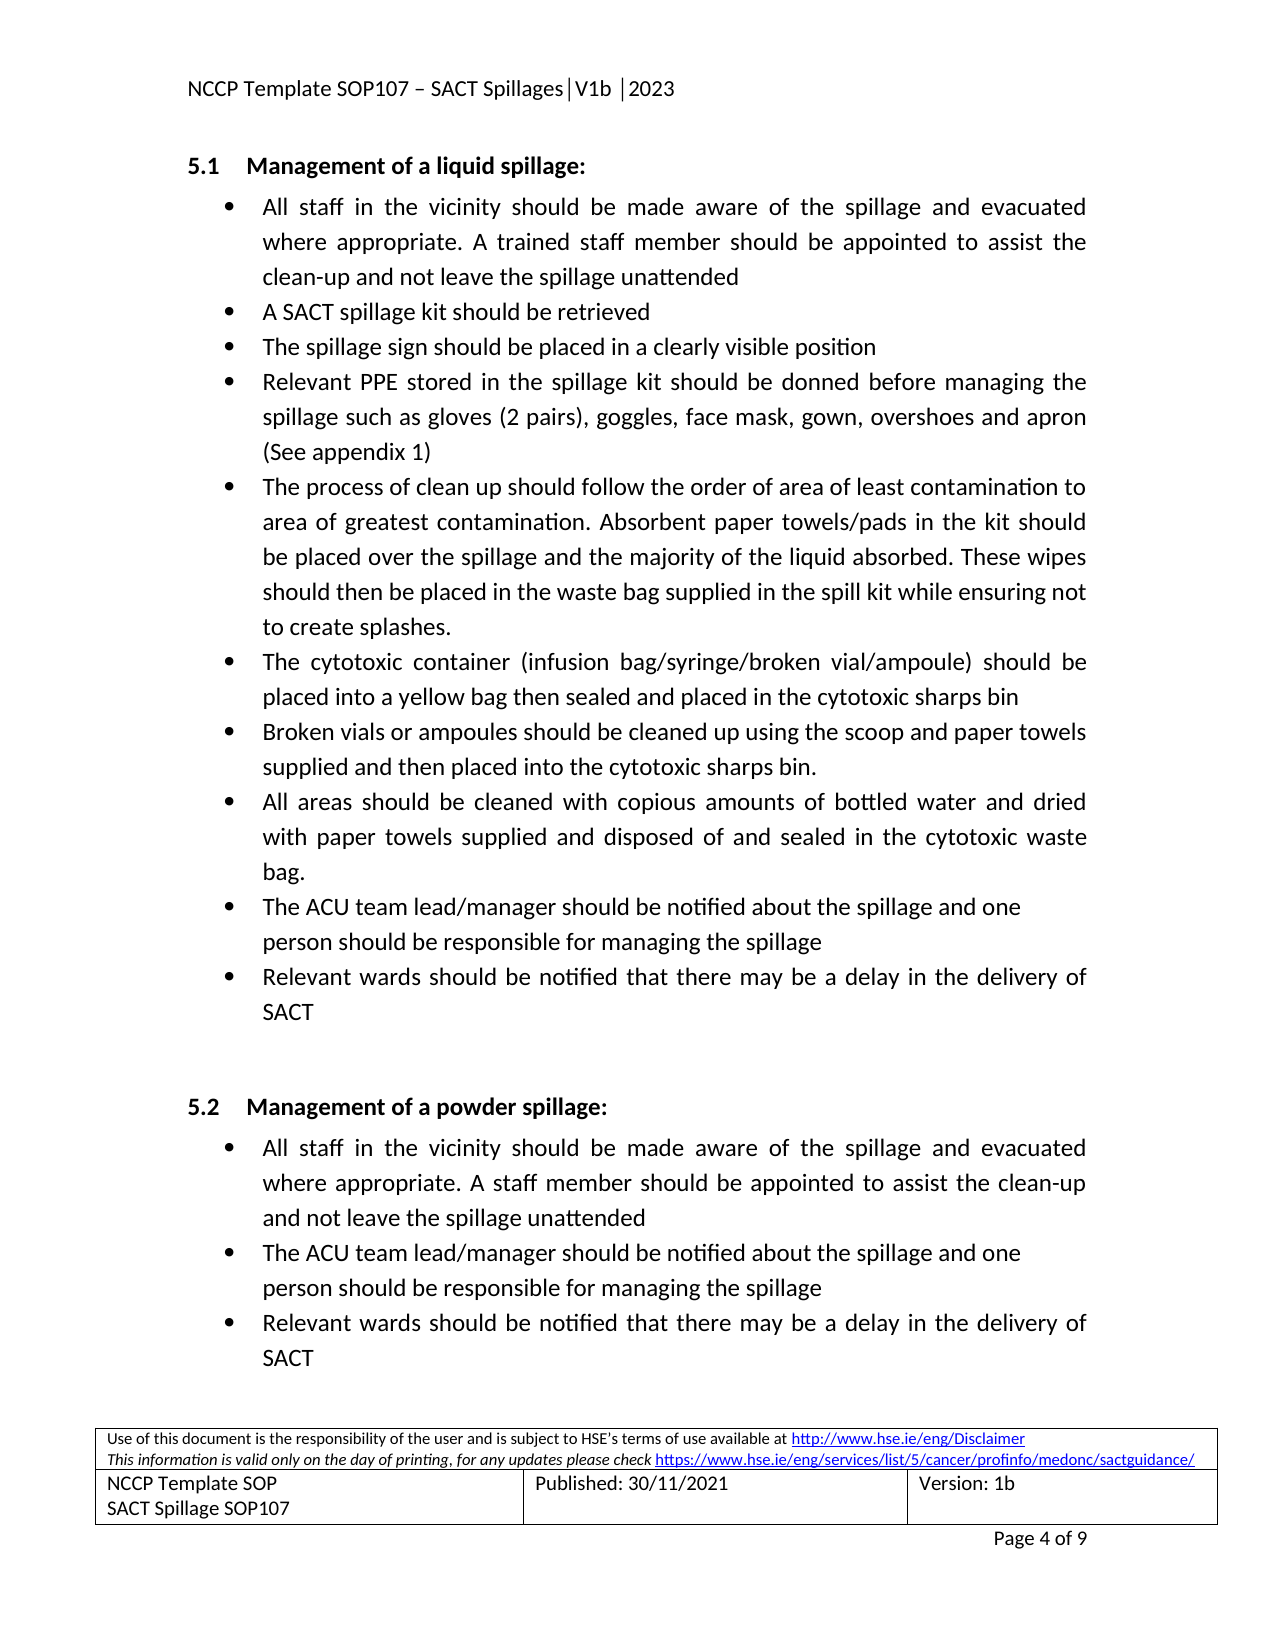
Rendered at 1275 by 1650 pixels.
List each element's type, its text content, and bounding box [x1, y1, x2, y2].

list The ACU team lead/manager should be notified about the spillage and one person should be responsible for managing the spillage [225, 891, 1088, 957]
list All staff in the vicinity should be made aware of the spillage and evacuated where appropriate. A staff member should be appointed to assist the clean-up and not leave the spillage unattended [225, 1132, 1088, 1233]
subtitle Management of a powder spillage: [187, 1091, 1088, 1122]
list Broken vials or ampoules should be cleaned up using the scoop and paper towels supplied and then placed into the cytotoxic sharps bin. [225, 716, 1088, 782]
list The process of clean up should follow the order of area of least contamination to area of greatest contamination. Absorbent paper towels/pads in the kit should be placed over the spillage and the majority of the liquid absorbed. These wipes should then be placed in the waste bag supplied in the spill kit while ensuring not to create splashes. [225, 471, 1088, 642]
list The ACU team lead/manager should be notified about the spillage and one person should be responsible for managing the spillage [225, 1237, 1088, 1303]
list All staff in the vicinity should be made aware of the spillage and evacuated where appropriate. A trained staff member should be appointed to assist the clean-up and not leave the spillage unattended [225, 191, 1088, 292]
list The spillage sign should be placed in a clearly visible position [225, 331, 1088, 362]
list All areas should be cleaned with copious amounts of bottled water and dried with paper towels supplied and disposed of and sealed in the cytotoxic waste bag. [225, 786, 1088, 887]
list Relevant PPE stored in the spillage kit should be donned before managing the spillage such as gloves (2 pairs), goggles, face mask, gown, overshoes and apron (See appendix 1) [225, 366, 1088, 467]
list Relevant wards should be notified that there may be a delay in the delivery of SACT [225, 1307, 1088, 1373]
list The cytotoxic container (infusion bag/syringe/broken vial/ampoule) should be placed into a yellow bag then sealed and placed in the cytotoxic sharps bin [225, 646, 1088, 712]
list A SACT spillage kit should be retrieved [225, 296, 1088, 327]
subtitle Management of a liquid spillage: [187, 150, 1088, 181]
list Relevant wards should be notified that there may be a delay in the delivery of SACT [225, 961, 1088, 1027]
